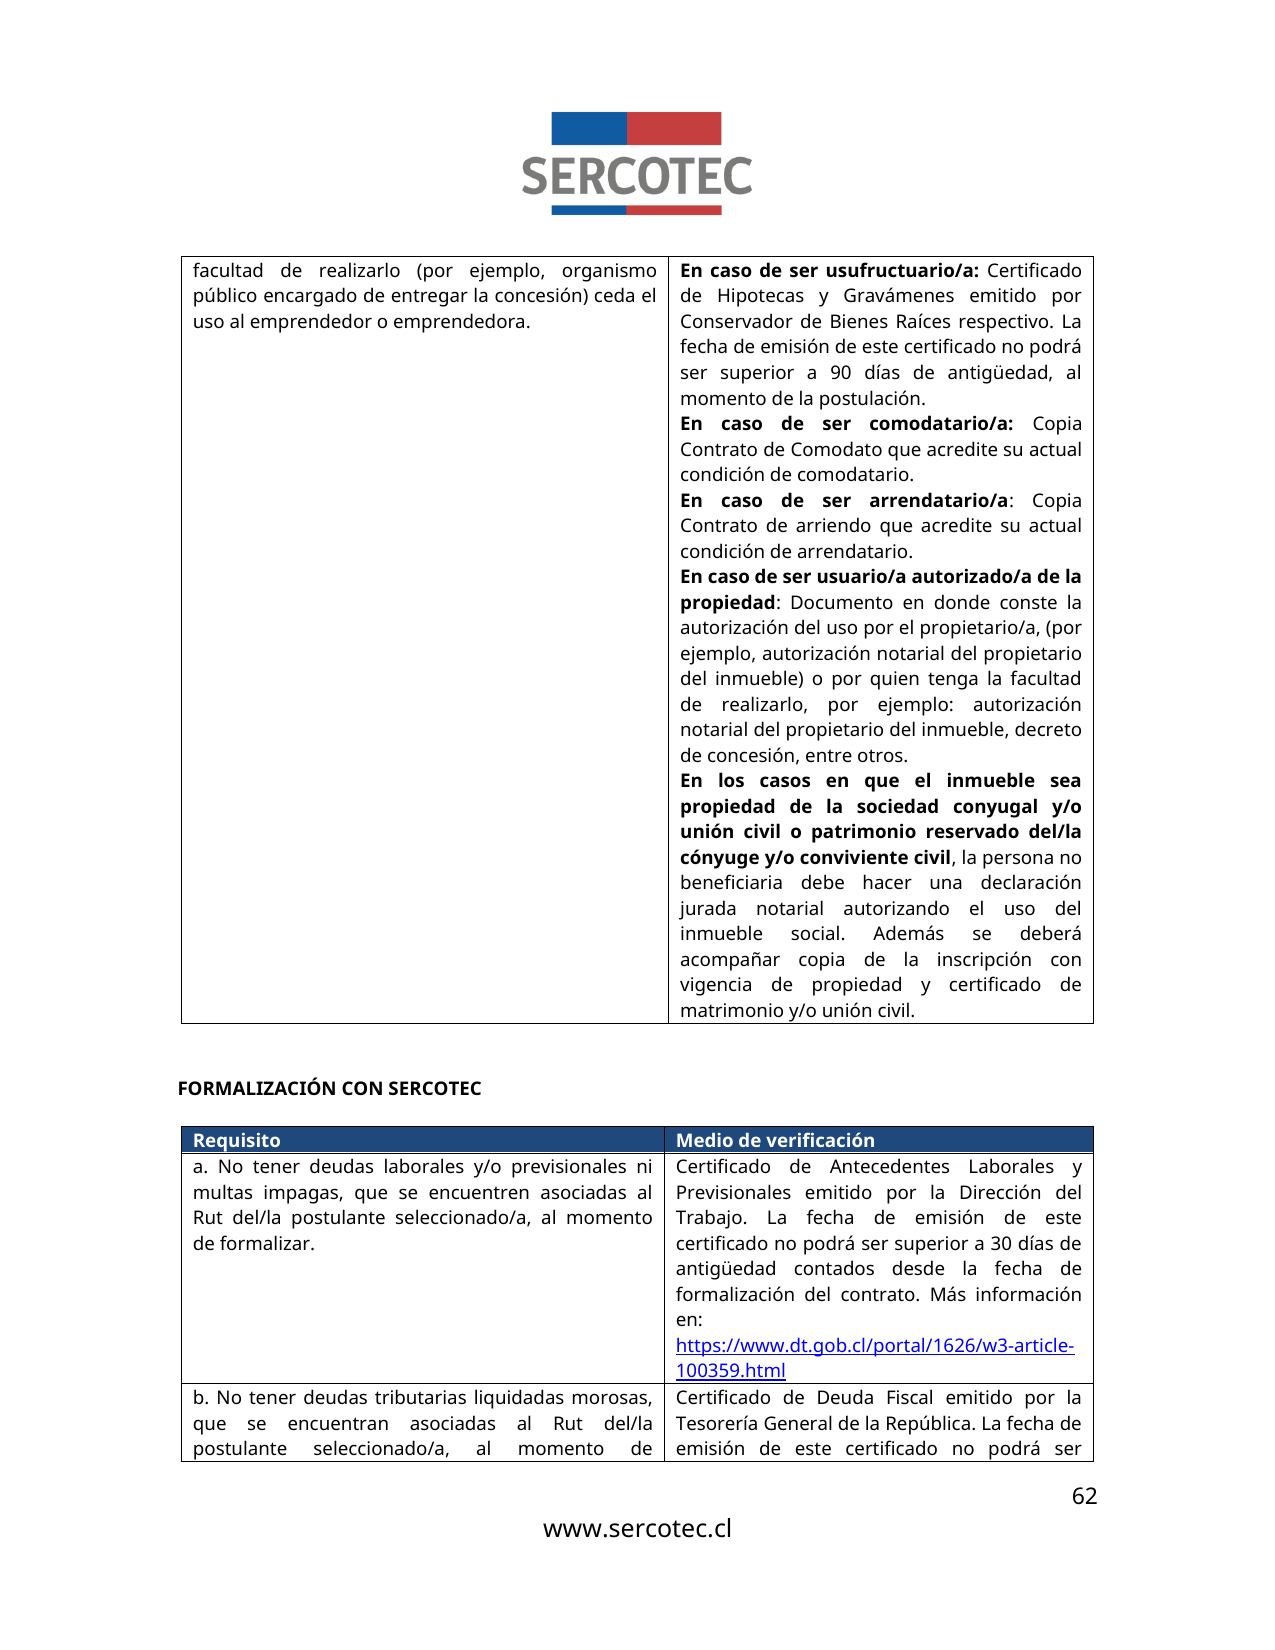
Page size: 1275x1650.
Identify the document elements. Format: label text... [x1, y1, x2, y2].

table_cell b. No tener deudas tributarias liquidadas morosas, que se encuentran asociadas al Rut del/la postulante seleccionado/a, al momento de formalizar. [182, 1384, 664, 1461]
table_cell Certificado de Antecedentes Laborales y Previsionales emitido por la Dirección del Trabajo. La fecha de emisión de este certificado no podrá ser superior a 30 días de antigüedad contados desde la fecha de formalización del contrato. Más información en: https://www.dt.gob.cl/portal/1626/w3-article-100359.html [665, 1154, 1093, 1383]
table_header Medio de verificación [665, 1127, 1093, 1152]
picture [512, 105, 763, 225]
text FORMALIZACIÓN CON SERCOTEC [177, 1075, 1098, 1100]
table_cell a. No tener deudas laborales y/o previsionales ni multas impagas, que se encuentren asociadas al Rut del/la postulante seleccionado/a, al momento de formalizar. [182, 1154, 664, 1383]
table_header Requisito [182, 1127, 664, 1152]
